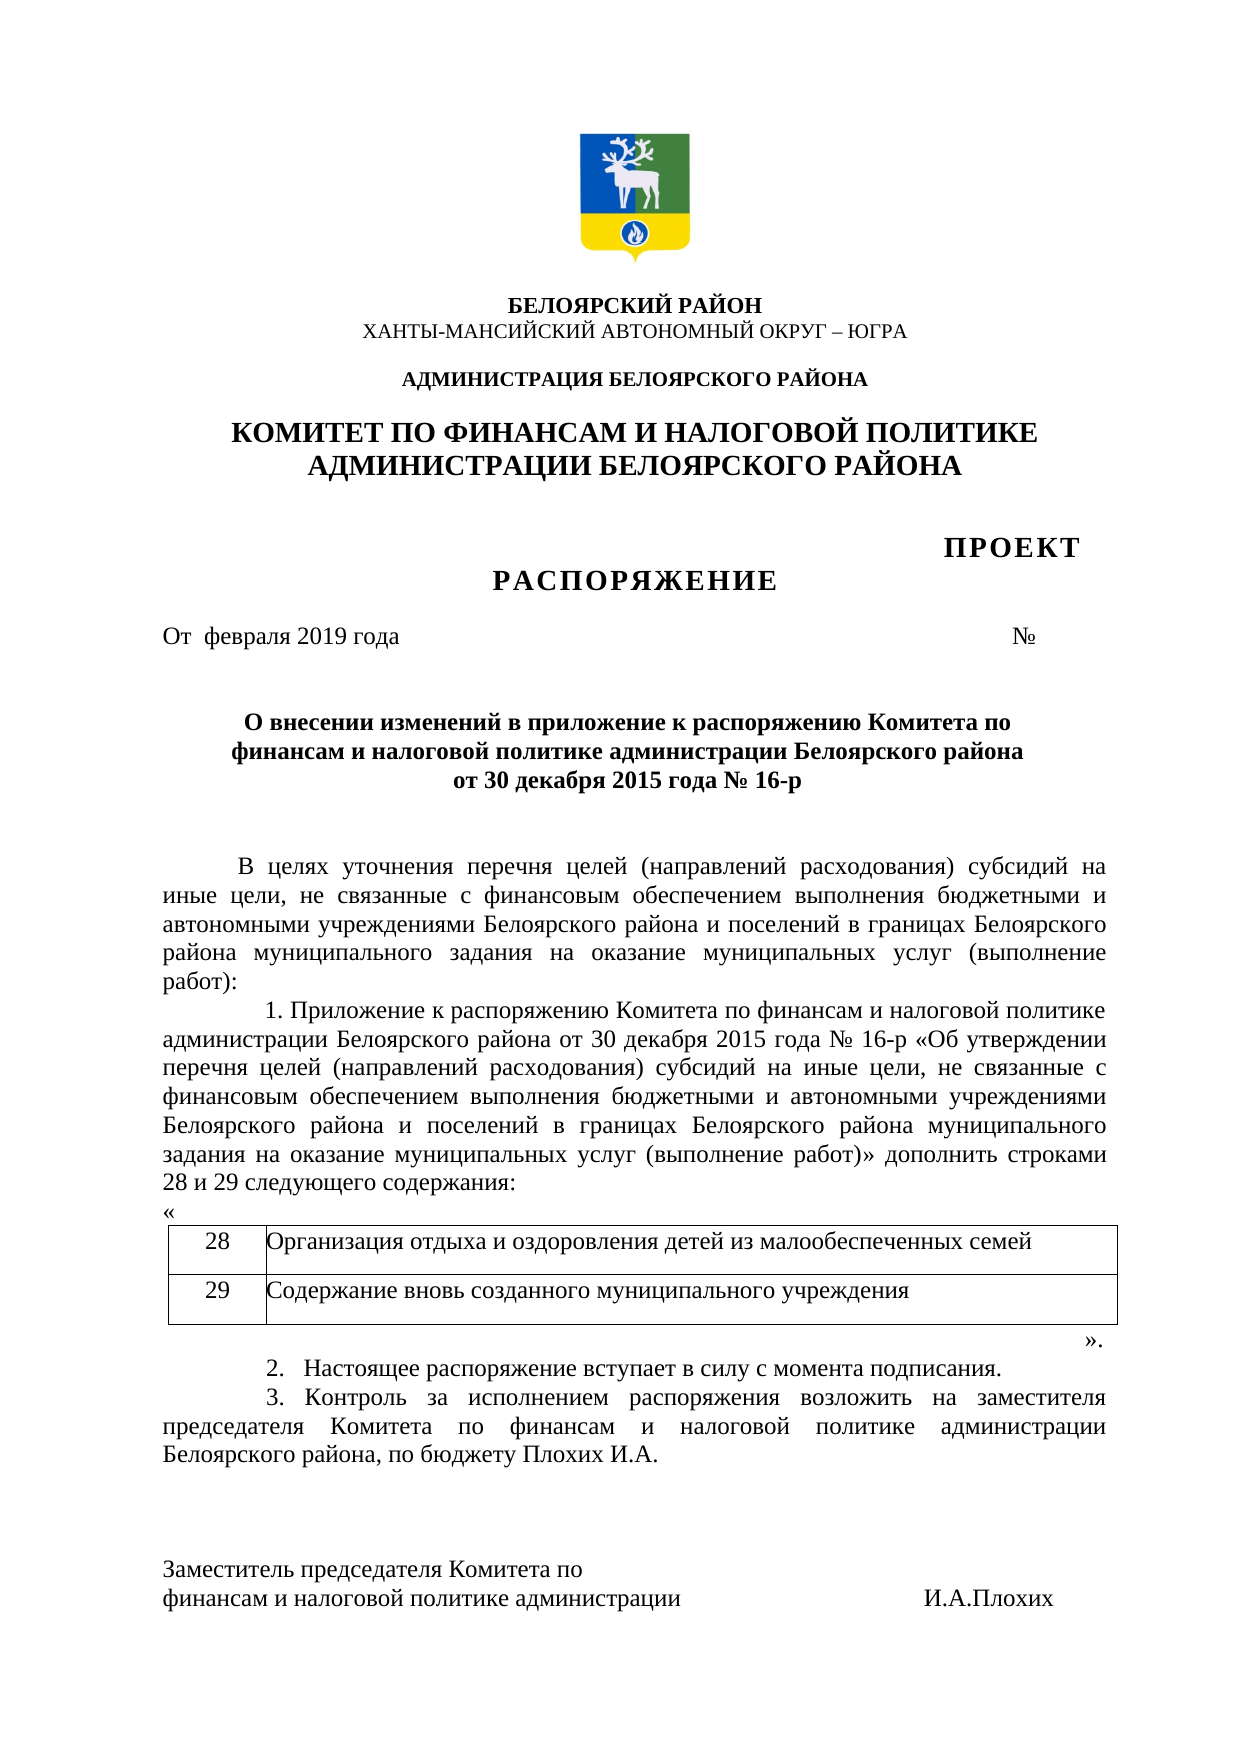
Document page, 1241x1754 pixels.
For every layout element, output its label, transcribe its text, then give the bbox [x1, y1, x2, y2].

subtitle КОМИТЕТ ПО ФИНАНСАМ И НАЛОГОВОЙ ПОЛИТИКЕ АДМИНИСТРАЦИИ БЕЛОЯРСКОГО РАЙОНА [162, 415, 1107, 482]
text О внесении изменений в приложение к распоряжению Комитета по [148, 707, 1107, 736]
text РАСПОРЯЖЕНИЕ [162, 563, 1107, 597]
text БЕЛОЯРСКИЙ РАЙОН [162, 292, 1107, 318]
table_cell 29 29 [169, 1275, 266, 1323]
text От февраля 2019 года № [162, 621, 1107, 650]
list 2. Настоящее распоряжение вступает в силу с момента подписания. [162, 1353, 1107, 1382]
list ». [162, 1324, 1107, 1353]
text В целях уточнения перечня целей (направлений расходования) субсидий на иные цели, не связанные с финансовым обеспечением выполнения бюджетными и автономными учреждениями Белоярского района и поселений в границах Белоярского района муниципального задания на оказание муниципальных услуг (выполнение работ): [162, 851, 1107, 995]
text Заместитель председателя Комитета по [162, 1554, 1107, 1583]
list 3. Контроль за исполнением распоряжения возложить на заместителя председателя Комитета по финансам и налоговой политике администрации Белоярского района, по бюджету Плохих И.А. [162, 1382, 1107, 1468]
text « [162, 1196, 1107, 1225]
table_cell Содержание вновь созданного муниципального учреждения [267, 1275, 1117, 1323]
text АДМИНИСТРАЦИЯ БЕЛОЯРСКОГО РАЙОНА [162, 367, 1107, 391]
text 1. Приложение к распоряжению Комитета по финансам и налоговой политике администрации Белоярского района от 30 декабря 2015 года № 16-р «Об утверждении перечня целей (направлений расходования) субсидий на иные цели, не связанные с финансовым обеспечением выполнения бюджетными и автономными учреждениями Белоярского района и поселений в границах Белоярского района муниципального задания на оказание муниципальных услуг (выполнение работ)» дополнить строками 28 и 29 следующего содержания: [162, 995, 1107, 1196]
table_header Организация отдыха и оздоровления детей из малообеспеченных семей [267, 1226, 1117, 1274]
text ПРОЕКТ [162, 506, 1107, 563]
picture [577, 118, 692, 264]
text финансам и налоговой политике администрации Белоярского района [148, 736, 1107, 765]
text финансам и налоговой политике администрации И.А.Плохих [162, 1583, 1107, 1612]
text от 30 декабря 2015 года № 16-р [148, 765, 1107, 794]
subtitle ХАНТЫ-МАНСИЙСКИЙ АВТОНОМНЫЙ ОКРУГ – ЮГРА [162, 318, 1107, 343]
table_header 25 28 [169, 1226, 266, 1274]
